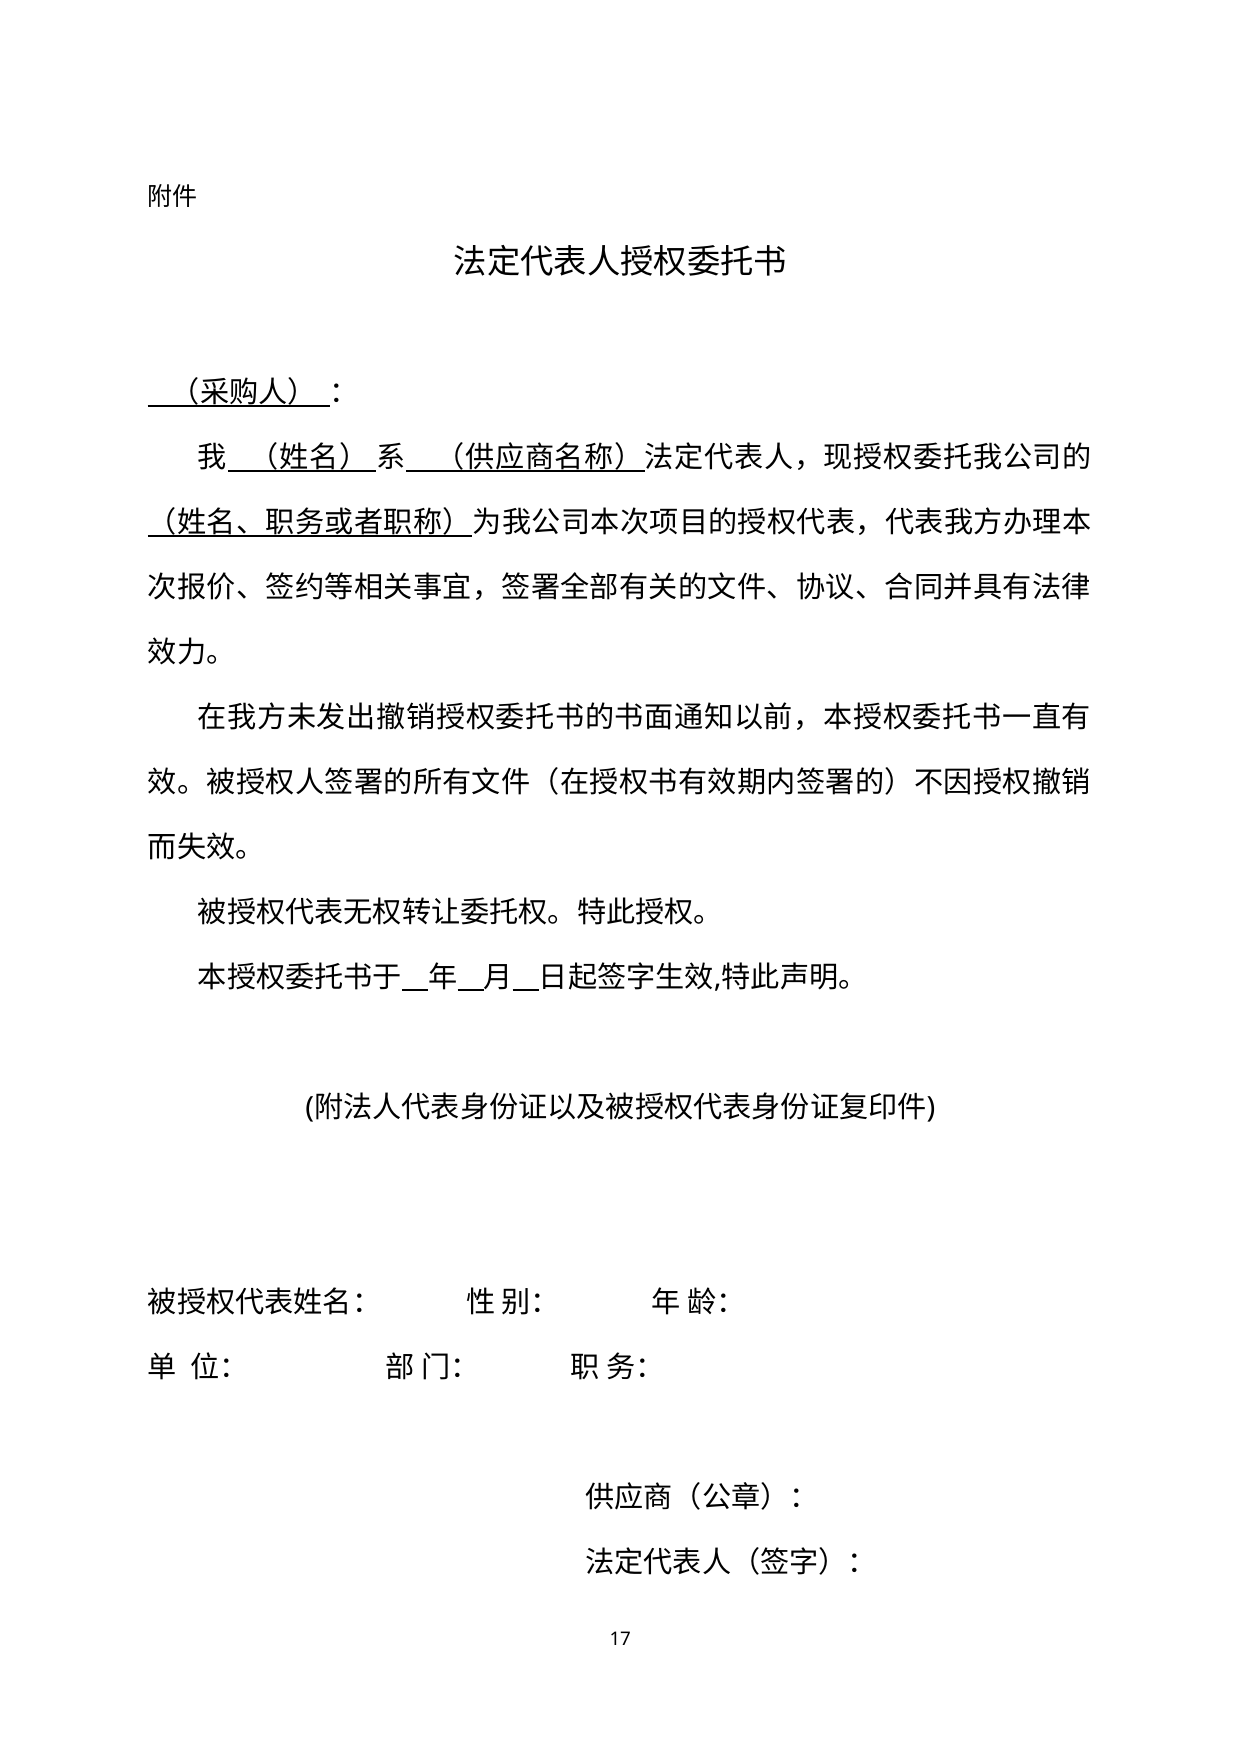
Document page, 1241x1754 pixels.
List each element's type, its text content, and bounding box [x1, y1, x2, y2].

text 我 （姓名） 系 （供应商名称）法定代表人，现授权委托我公司的 （姓名、职务或者职称）为我公司本次项目的授权代表，代表我方办理本次报价、签约等相关事宜，签署全部有关的文件、协议、合同并具有法律效力。 [148, 422, 1092, 682]
text 本授权委托书于 年 月 日起签字生效,特此声明。 [148, 942, 1092, 1007]
text 在我方未发出撤销授权委托书的书面通知以前，本授权委托书一直有效。被授权人签署的所有文件（在授权书有效期内签署的）不因授权撤销而失效。 [148, 682, 1092, 877]
text 法定代表人授权委托书 [148, 227, 1092, 292]
text 附件 [148, 162, 1092, 227]
text （采购人） ： [148, 357, 1092, 422]
text 法定代表人（签字）： [148, 1527, 1092, 1592]
text 被授权代表姓名： 性 别： 年 龄： [148, 1267, 1092, 1332]
text 单 位： 部 门： 职 务： [148, 1332, 1092, 1397]
text 被授权代表无权转让委托权。特此授权。 [148, 877, 1092, 942]
text (附法人代表身份证以及被授权代表身份证复印件) [148, 1072, 1092, 1137]
text 供应商（公章）： [148, 1462, 1092, 1527]
